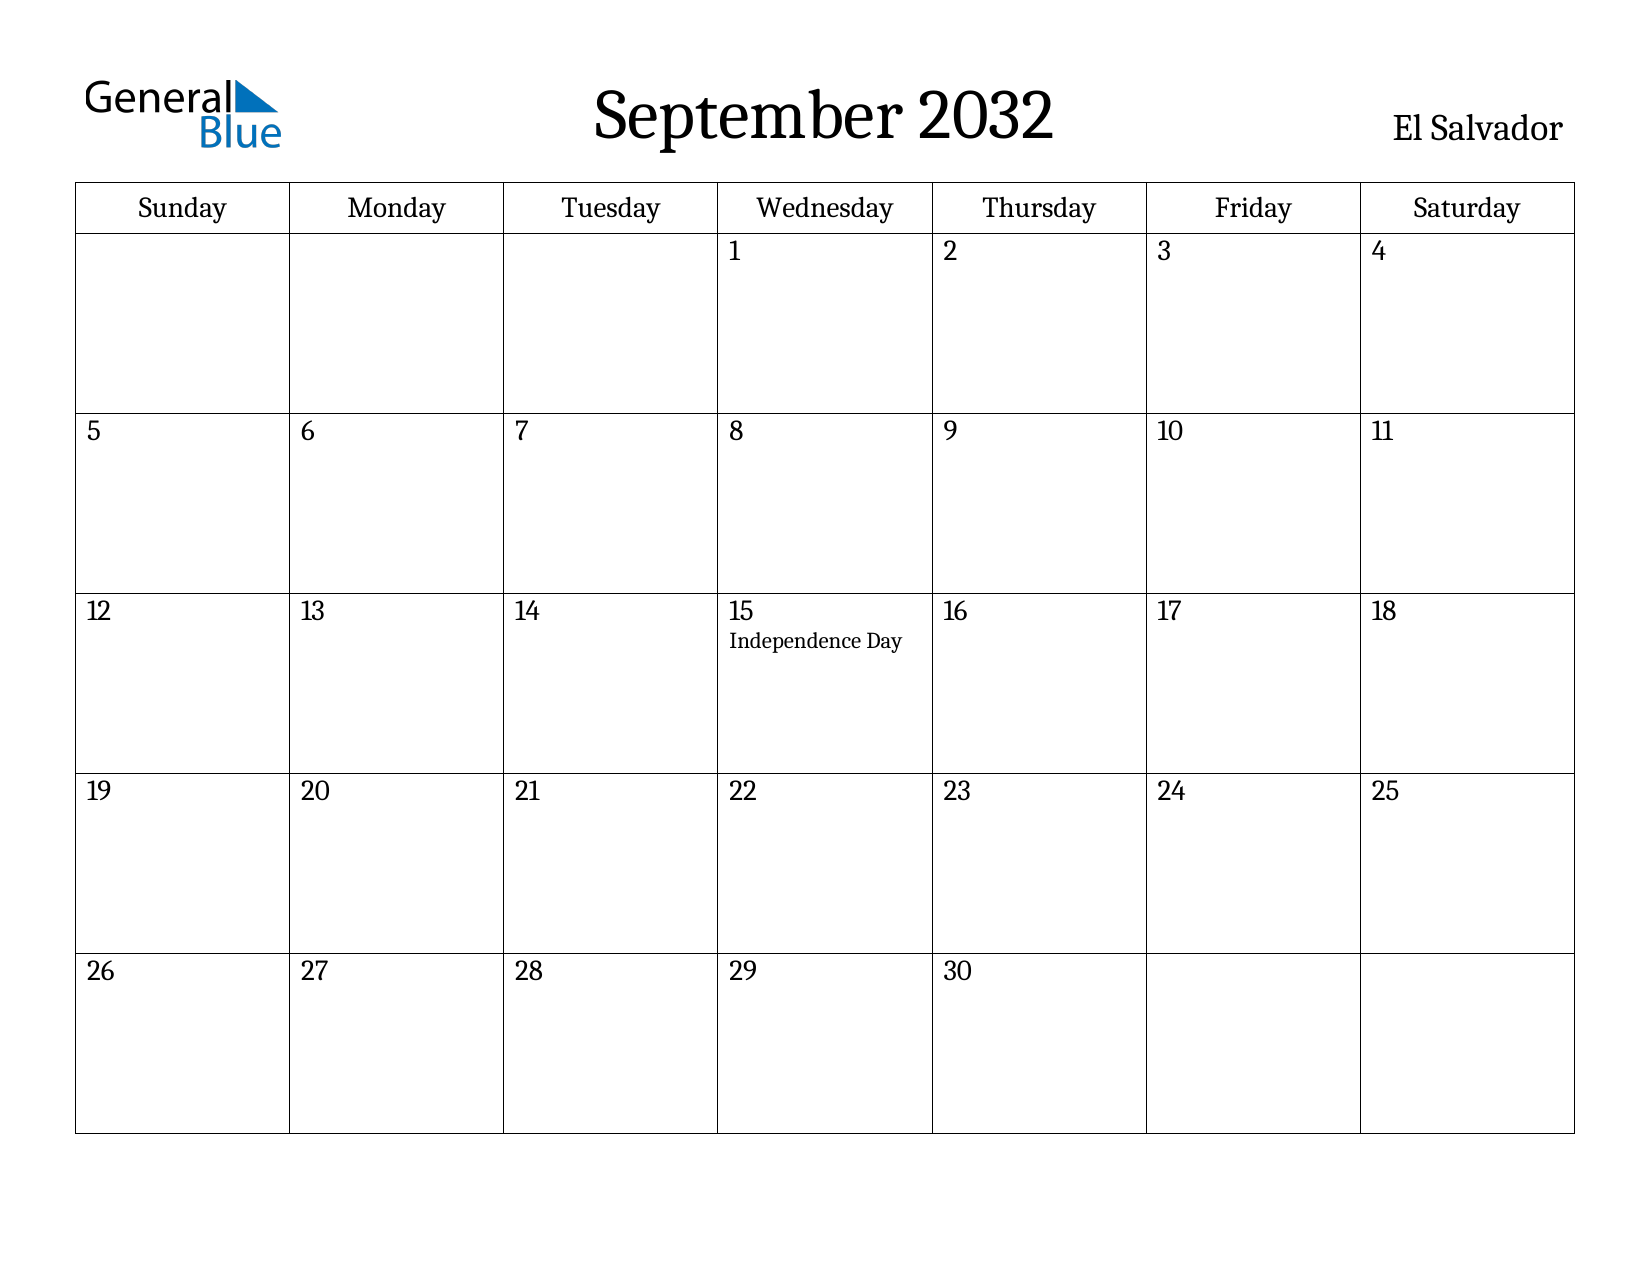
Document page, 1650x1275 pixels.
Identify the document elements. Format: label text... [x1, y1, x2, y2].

table_cell [290, 448, 503, 593]
table_cell 4 [1361, 234, 1574, 267]
table_cell 11 [1361, 414, 1574, 447]
table_cell 21 [504, 774, 717, 807]
table_cell [933, 627, 1146, 773]
table_cell [504, 988, 717, 1133]
picture [86, 80, 281, 148]
table_cell 27 [290, 954, 503, 987]
table_cell 16 [933, 594, 1146, 627]
table_cell [933, 808, 1146, 953]
table_cell 18 [1361, 594, 1574, 627]
table_cell Saturday [1361, 183, 1574, 233]
table_cell [718, 267, 932, 413]
table_cell [1361, 448, 1574, 593]
table_cell Thursday [933, 183, 1146, 233]
table_cell 25 [1361, 774, 1574, 807]
table_cell [1147, 988, 1360, 1133]
table_cell 10 [1147, 414, 1360, 447]
table_cell 2 [933, 234, 1146, 267]
table_cell [76, 627, 289, 773]
table_cell [1361, 954, 1574, 987]
table_cell 30 [933, 954, 1146, 987]
table_cell [1147, 267, 1360, 413]
table_cell 13 [290, 594, 503, 627]
table_cell Friday [1147, 183, 1360, 233]
table_cell 12 [76, 594, 289, 627]
table_cell [76, 448, 289, 593]
table_cell 3 [1147, 234, 1360, 267]
table_header [76, 75, 503, 182]
table_cell [290, 988, 503, 1133]
table_cell Wednesday [718, 183, 932, 233]
table_cell [76, 267, 289, 413]
table_cell Monday [290, 183, 503, 233]
table_cell 29 [718, 954, 932, 987]
table_cell [1361, 988, 1574, 1133]
table_cell 7 [504, 414, 717, 447]
table_cell [76, 808, 289, 953]
table_cell [933, 988, 1146, 1133]
table_cell [933, 448, 1146, 593]
table_cell 9 [933, 414, 1146, 447]
table_cell [290, 267, 503, 413]
table_cell [718, 808, 932, 953]
table_cell [290, 808, 503, 953]
table_cell 23 [933, 774, 1146, 807]
table_cell [1147, 627, 1360, 773]
table_cell [504, 448, 717, 593]
table_cell 22 [718, 774, 932, 807]
table_cell 15 [718, 594, 932, 627]
table_cell 20 [290, 774, 503, 807]
table_cell 28 [504, 954, 717, 987]
table_header El Salvador [1146, 75, 1574, 182]
table_cell [290, 627, 503, 773]
table_cell Sunday [76, 183, 289, 233]
table_cell 5 [76, 414, 289, 447]
table_cell [718, 988, 932, 1133]
table_cell [504, 267, 717, 413]
table_cell [1361, 627, 1574, 773]
table_cell [718, 448, 932, 593]
table_cell 8 [718, 414, 932, 447]
table_header September 2032 [504, 75, 1146, 182]
table_cell [504, 808, 717, 953]
table_cell [76, 988, 289, 1133]
table_cell [504, 627, 717, 773]
table_cell 19 [76, 774, 289, 807]
table_cell 26 [76, 954, 289, 987]
table_cell 17 [1147, 594, 1360, 627]
table_cell [933, 267, 1146, 413]
table_cell [1147, 808, 1360, 953]
table_cell [76, 234, 289, 267]
table_cell 24 [1147, 774, 1360, 807]
table_cell [1147, 448, 1360, 593]
table_cell [1147, 954, 1360, 987]
table_cell 6 [290, 414, 503, 447]
table_cell Tuesday [504, 183, 717, 233]
table_cell [1361, 267, 1574, 413]
table_cell [290, 234, 503, 267]
table_cell Independence Day [718, 627, 932, 773]
table_cell 1 [718, 234, 932, 267]
table_cell 14 [504, 594, 717, 627]
table_cell [1361, 808, 1574, 953]
table_cell [504, 234, 717, 267]
